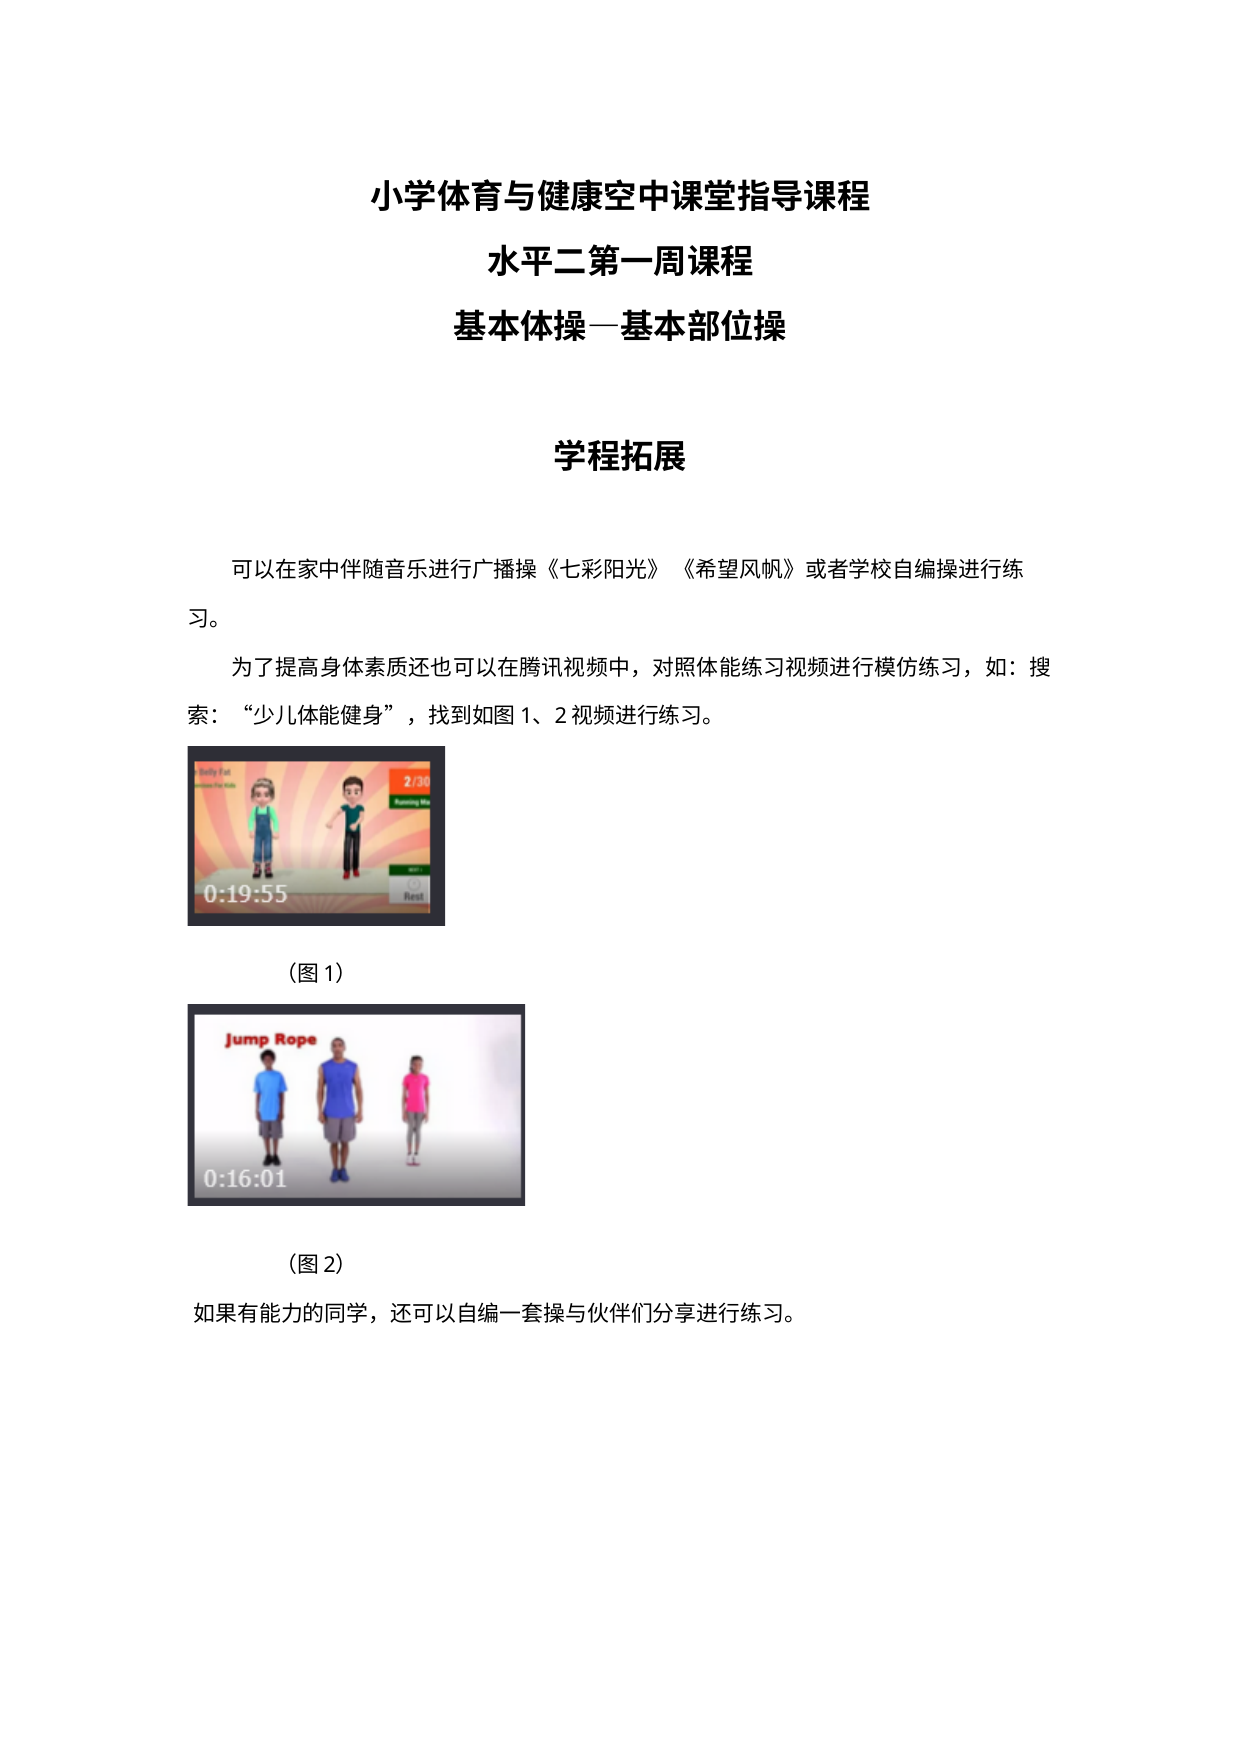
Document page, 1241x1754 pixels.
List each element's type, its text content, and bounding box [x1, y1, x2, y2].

picture [187, 746, 446, 926]
text 可以在家中伴随音乐进行广播操《七彩阳光》 《希望风帆》或者学校自编操进行练习。 [187, 552, 1053, 633]
text 如果有能力的同学，还可以自编一套操与伙伴们分享进行练习。 [187, 1295, 1053, 1328]
text 基本体操—基本部位操 [187, 292, 1053, 357]
text 学程拓展 [187, 422, 1053, 487]
text 小学体育与健康空中课堂指导课程 [187, 162, 1053, 227]
text （图1） [187, 956, 1053, 988]
text 为了提高身体素质还也可以在腾讯视频中，对照体能练习视频进行模仿练习，如：搜索：“少儿体能健身”，找到如图1、2视频进行练习。 [187, 649, 1053, 730]
picture [187, 1004, 525, 1206]
text （图2） [187, 1247, 1053, 1279]
text 水平二第一周课程 [187, 227, 1053, 292]
